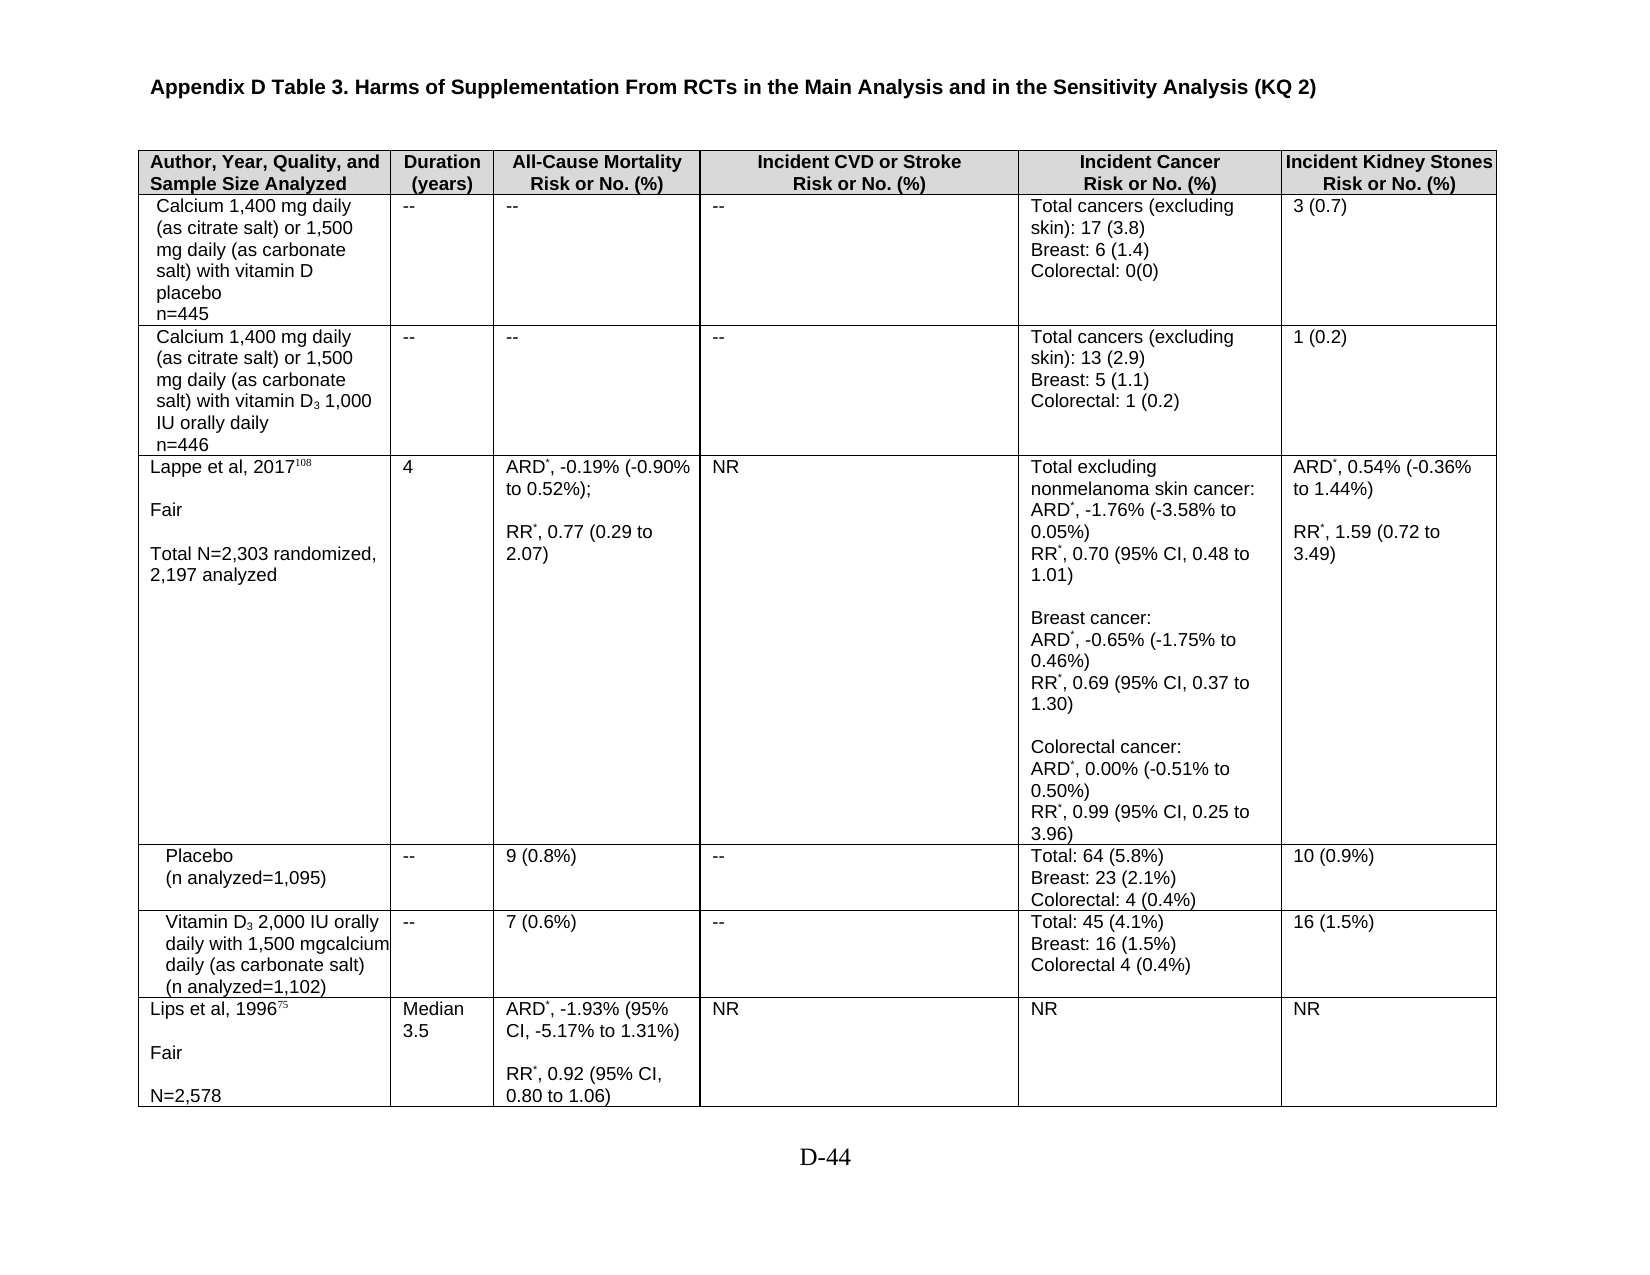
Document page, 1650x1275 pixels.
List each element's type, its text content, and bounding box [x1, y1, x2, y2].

table_cell -- [494, 326, 699, 455]
table_cell NR [1019, 998, 1281, 1106]
table_cell Vitamin D3 2,000 IU orally daily with 1,500 mgcalcium daily (as carbonate salt) (n analyzed=1,102) [139, 911, 390, 997]
table_cell 9 (0.8%) [494, 845, 699, 910]
table_cell 4 [391, 456, 493, 844]
table_cell 3 (0.7) [1282, 195, 1496, 324]
table_cell Total: 45 (4.1%) Breast: 16 (1.5%) Colorectal 4 (0.4%) [1019, 911, 1281, 997]
table_cell Median 3.5 [391, 998, 493, 1106]
table_cell -- [701, 845, 1018, 910]
table_cell Total: 64 (5.8%) Breast: 23 (2.1%) Colorectal: 4 (0.4%) [1019, 845, 1281, 910]
table_header Incident Cancer Risk or No. (%) [1019, 151, 1281, 194]
table_cell NR [1282, 998, 1496, 1106]
table_cell -- [494, 195, 699, 324]
table_cell ARD*, -1.93% (95% CI, -5.17% to 1.31%) RR*, 0.92 (95% CI, 0.80 to 1.06) [494, 998, 699, 1106]
table_cell 10 (0.9%) [1282, 845, 1496, 910]
table_header Duration (years) [391, 151, 493, 194]
table_cell 16 (1.5%) [1282, 911, 1496, 997]
table_cell Calcium 1,400 mg daily (as citrate salt) or 1,500 mg daily (as carbonate salt) with vitamin D placebo n=445 [139, 195, 390, 324]
table_cell -- [391, 911, 493, 997]
table_cell Lips et al, 199675 Fair N=2,578 [139, 998, 390, 1106]
table_header Author, Year, Quality, and Sample Size Analyzed [139, 151, 390, 194]
table_header Incident CVD or Stroke Risk or No. (%) [701, 151, 1018, 194]
table_header Incident Kidney Stones Risk or No. (%) [1282, 151, 1496, 194]
table_cell Total excluding nonmelanoma skin cancer: ARD*, -1.76% (-3.58% to 0.05%) RR*, 0.70 (95% CI, 0.48 to 1.01) Breast cancer: ARD*, -0.65% (-1.75% to 0.46%) RR*, 0.69 (95% CI, 0.37 to 1.30) Colorectal cancer: ARD*, 0.00% (-0.51% to 0.50%) RR*, 0.99 (95% CI, 0.25 to 3.96) [1019, 456, 1281, 844]
table_cell Lappe et al, 2017108 Fair Total N=2,303 randomized, 2,197 analyzed [139, 456, 390, 844]
table_cell -- [391, 195, 493, 324]
table_cell Total cancers (excluding skin): 17 (3.8) Breast: 6 (1.4) Colorectal: 0(0) [1019, 195, 1281, 324]
table_header All-Cause Mortality Risk or No. (%) [494, 151, 699, 194]
table_cell NR [701, 998, 1018, 1106]
table_cell Total cancers (excluding skin): 13 (2.9) Breast: 5 (1.1) Colorectal: 1 (0.2) [1019, 326, 1281, 455]
table_cell NR [701, 456, 1018, 844]
table_cell Calcium 1,400 mg daily (as citrate salt) or 1,500 mg daily (as carbonate salt) with vitamin D3 1,000 IU orally daily n=446 [139, 326, 390, 455]
table_cell ARD*, -0.19% (-0.90% to 0.52%); RR*, 0.77 (0.29 to 2.07) [494, 456, 699, 844]
table_cell -- [391, 326, 493, 455]
table_cell ARD*, 0.54% (-0.36% to 1.44%) RR*, 1.59 (0.72 to 3.49) [1282, 456, 1496, 844]
table_cell Placebo (n analyzed=1,095) [139, 845, 390, 910]
table_cell -- [701, 326, 1018, 455]
table_cell -- [701, 911, 1018, 997]
table_cell 1 (0.2) [1282, 326, 1496, 455]
table_cell 7 (0.6%) [494, 911, 699, 997]
table_cell -- [391, 845, 493, 910]
table_cell -- [701, 195, 1018, 324]
